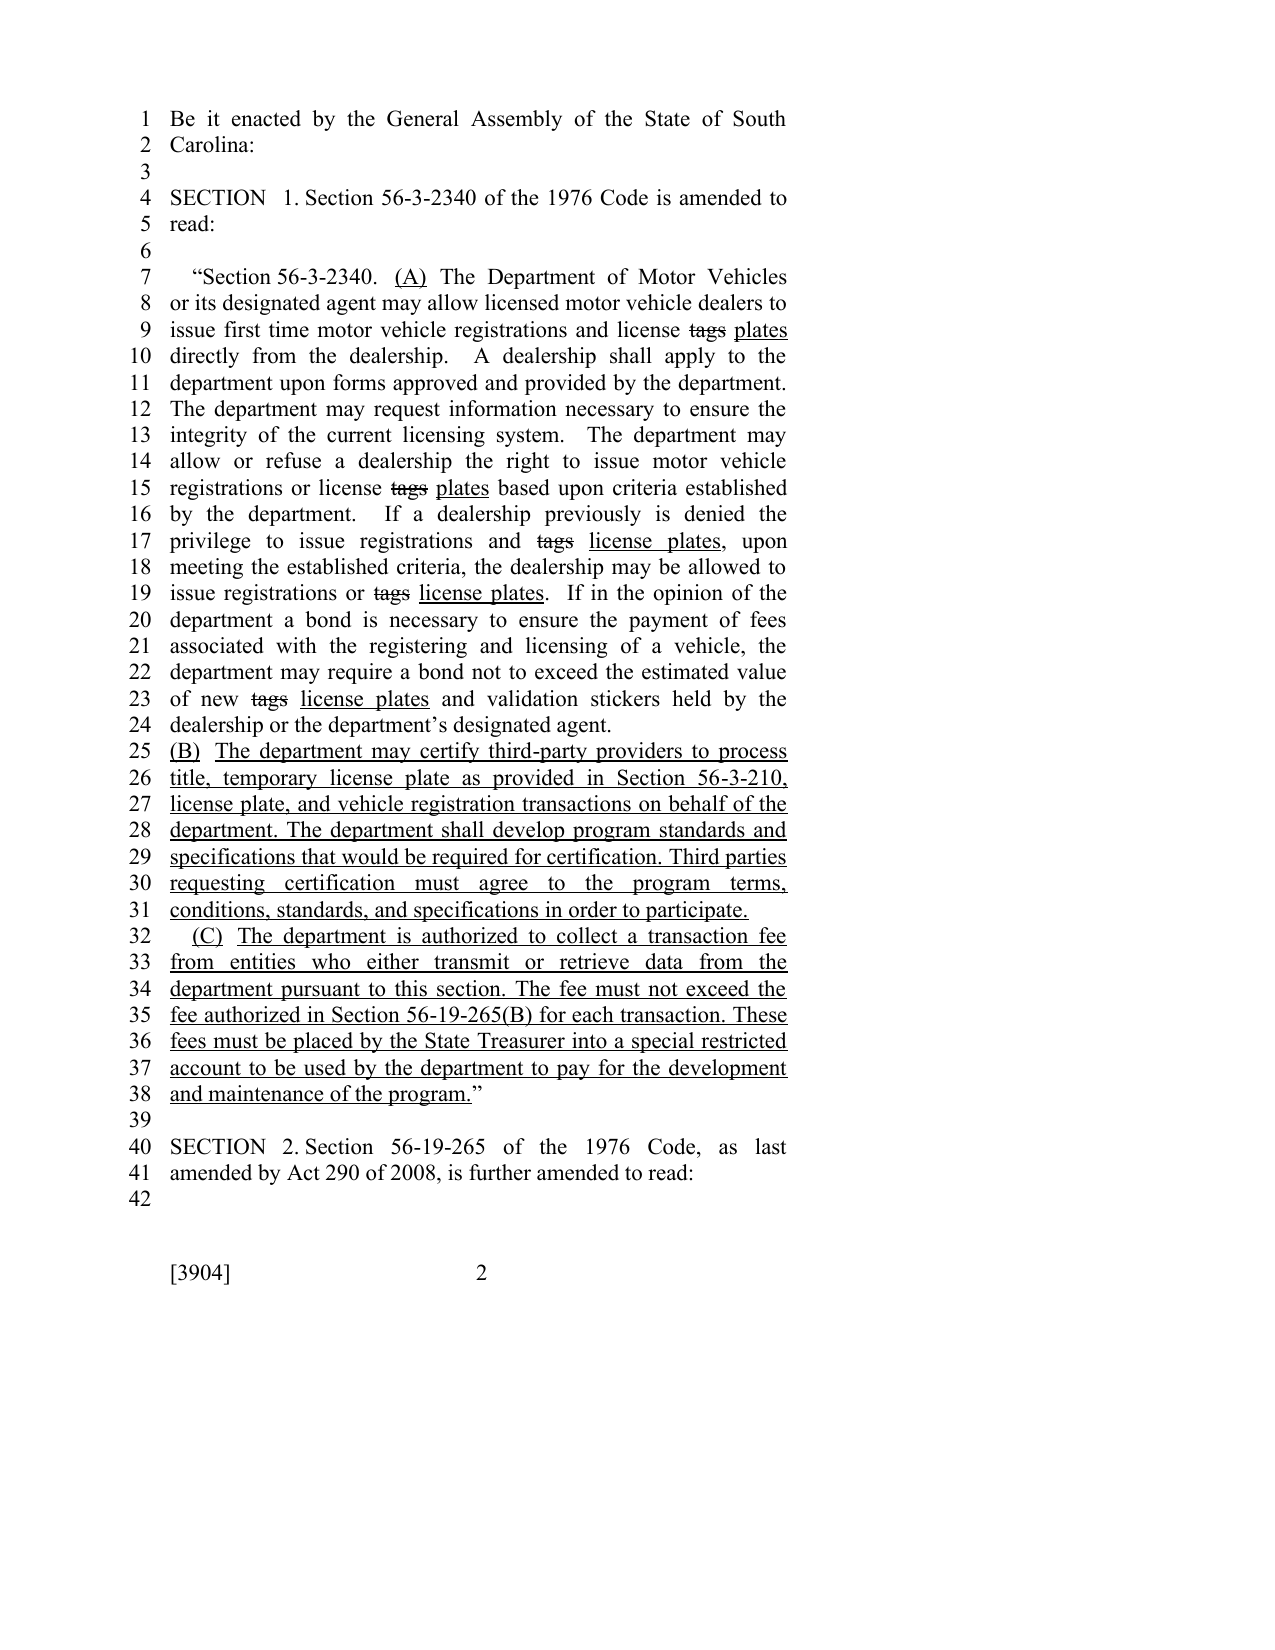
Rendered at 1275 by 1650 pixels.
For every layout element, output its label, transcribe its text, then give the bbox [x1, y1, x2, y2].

text SECTION 2. Section 56-19-265 of the 1976 Code, as last amended by Act 290 of 2008, is further amended to read: [169, 1133, 787, 1186]
text SECTION 1. Section 56-3-2340 of the 1976 Code is amended to read: [169, 184, 787, 237]
text “Section 56-3-2340. (A) The Department of Motor Vehicles or its designated agent may allow licensed motor vehicle dealers to issue first time motor vehicle registrations and license tags plates directly from the dealership. A dealership shall apply to the department upon forms approved and provided by the department. The department may request information necessary to ensure the integrity of the current licensing system. The department may allow or refuse a dealership the right to issue motor vehicle registrations or license tags plates based upon criteria established by the department. If a dealership previously is denied the privilege to issue registrations and tags license plates, upon meeting the established criteria, the dealership may be allowed to issue registrations or tags license plates. If in the opinion of the department a bond is necessary to ensure the payment of fees associated with the registering and licensing of a vehicle, the department may require a bond not to exceed the estimated value of new tags license plates and validation stickers held by the dealership or the department’s designated agent. [169, 263, 787, 737]
text Be it enacted by the General Assembly of the State of South Carolina: [169, 105, 787, 158]
text (B) The department may certify third-party providers to process title, temporary license plate as provided in Section 56-3-210, license plate, and vehicle registration transactions on behalf of the department. The department shall develop program standards and specifications that would be required for certification. Third parties requesting certification must agree to the program terms, conditions, standards, and specifications in order to participate. [169, 737, 787, 787]
text (C) The department is authorized to collect a transaction fee from entities who either transmit or retrieve data from the department pursuant to this section. The fee must not exceed the fee authorized in Section 56-19-265(B) for each transaction. These fees must be placed by the State Treasurer into a special restricted account to be used by the department to pay for the development and maintenance of the program.” [169, 922, 787, 971]
